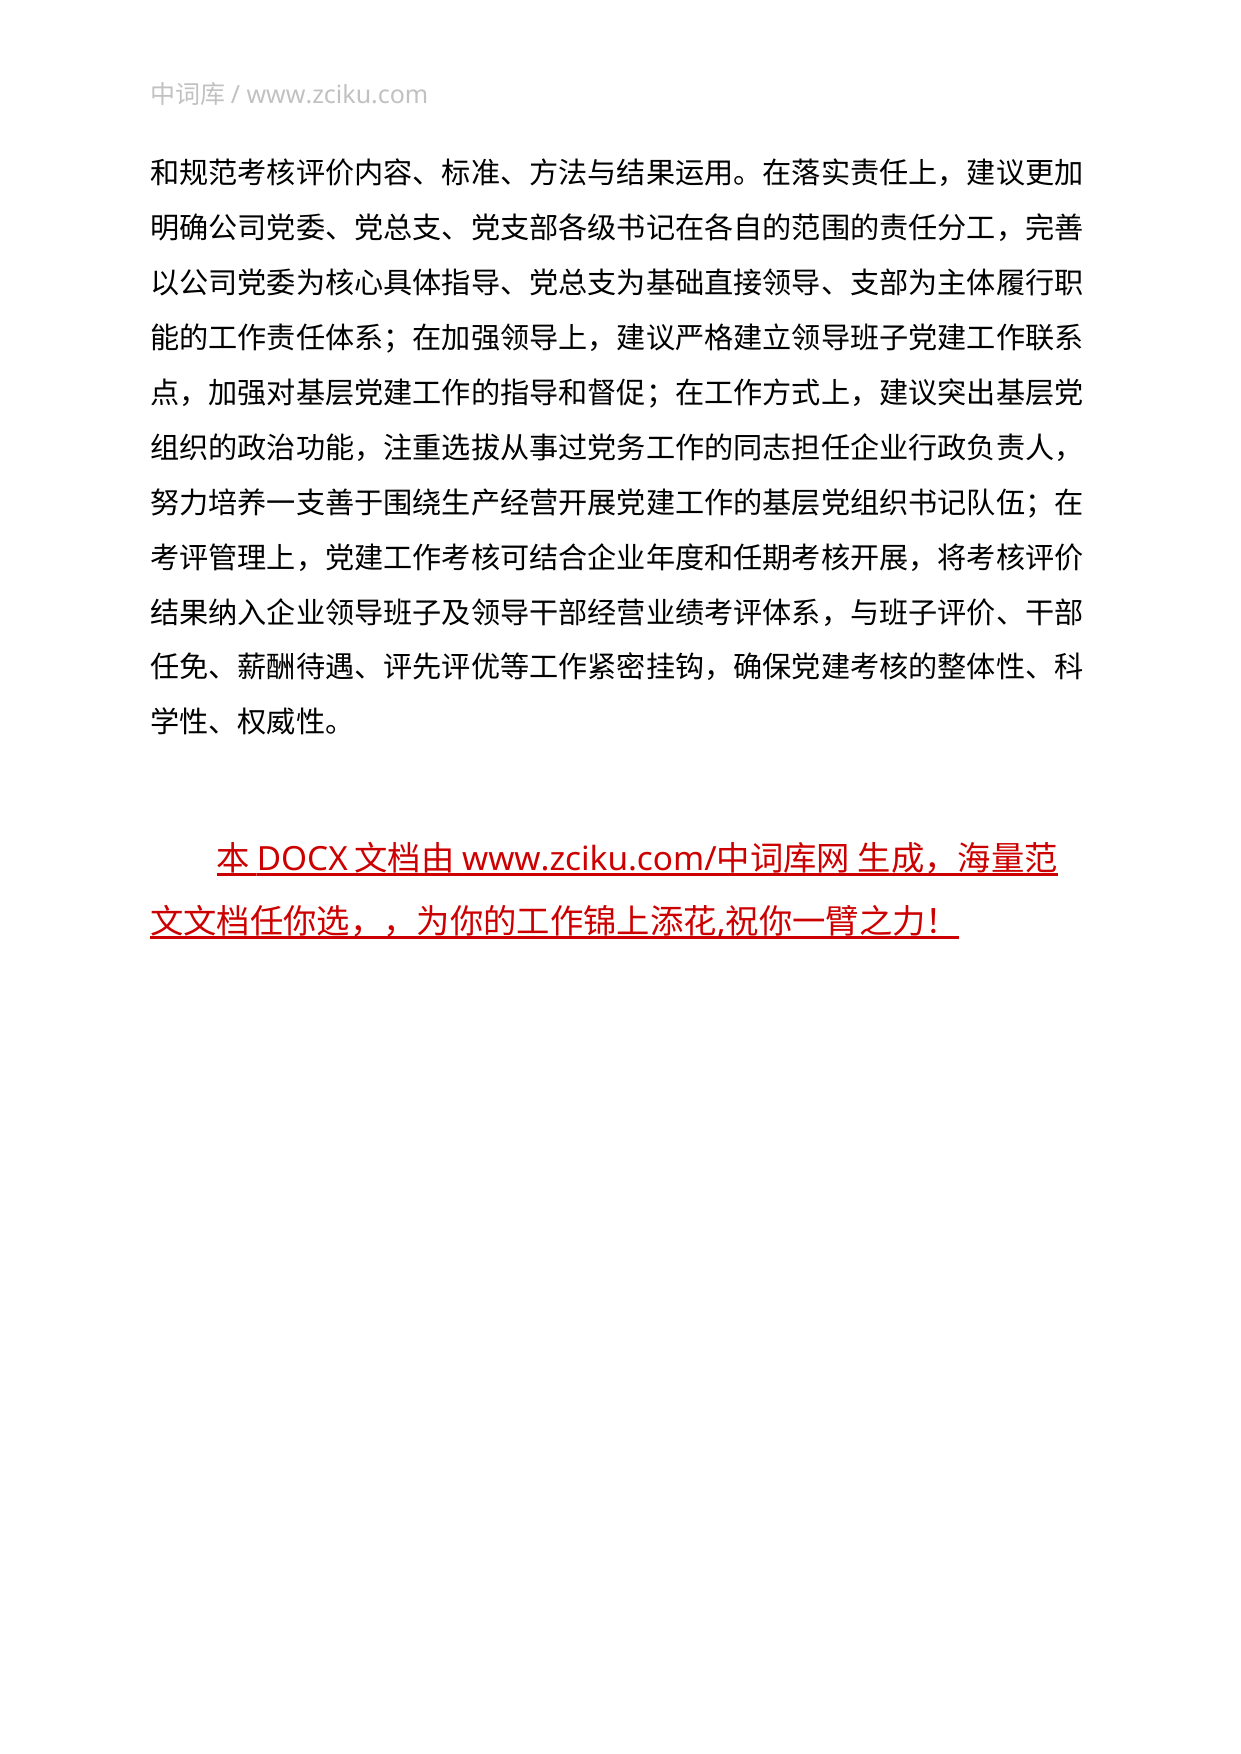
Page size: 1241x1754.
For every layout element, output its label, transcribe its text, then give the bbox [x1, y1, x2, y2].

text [150, 150, 1090, 741]
text 本DOCX文档由 www.zciku.com/中词库网 生成，海量范文文档任你选，，为你的工作锦上添花,祝你一臂之力！ [150, 832, 1090, 943]
